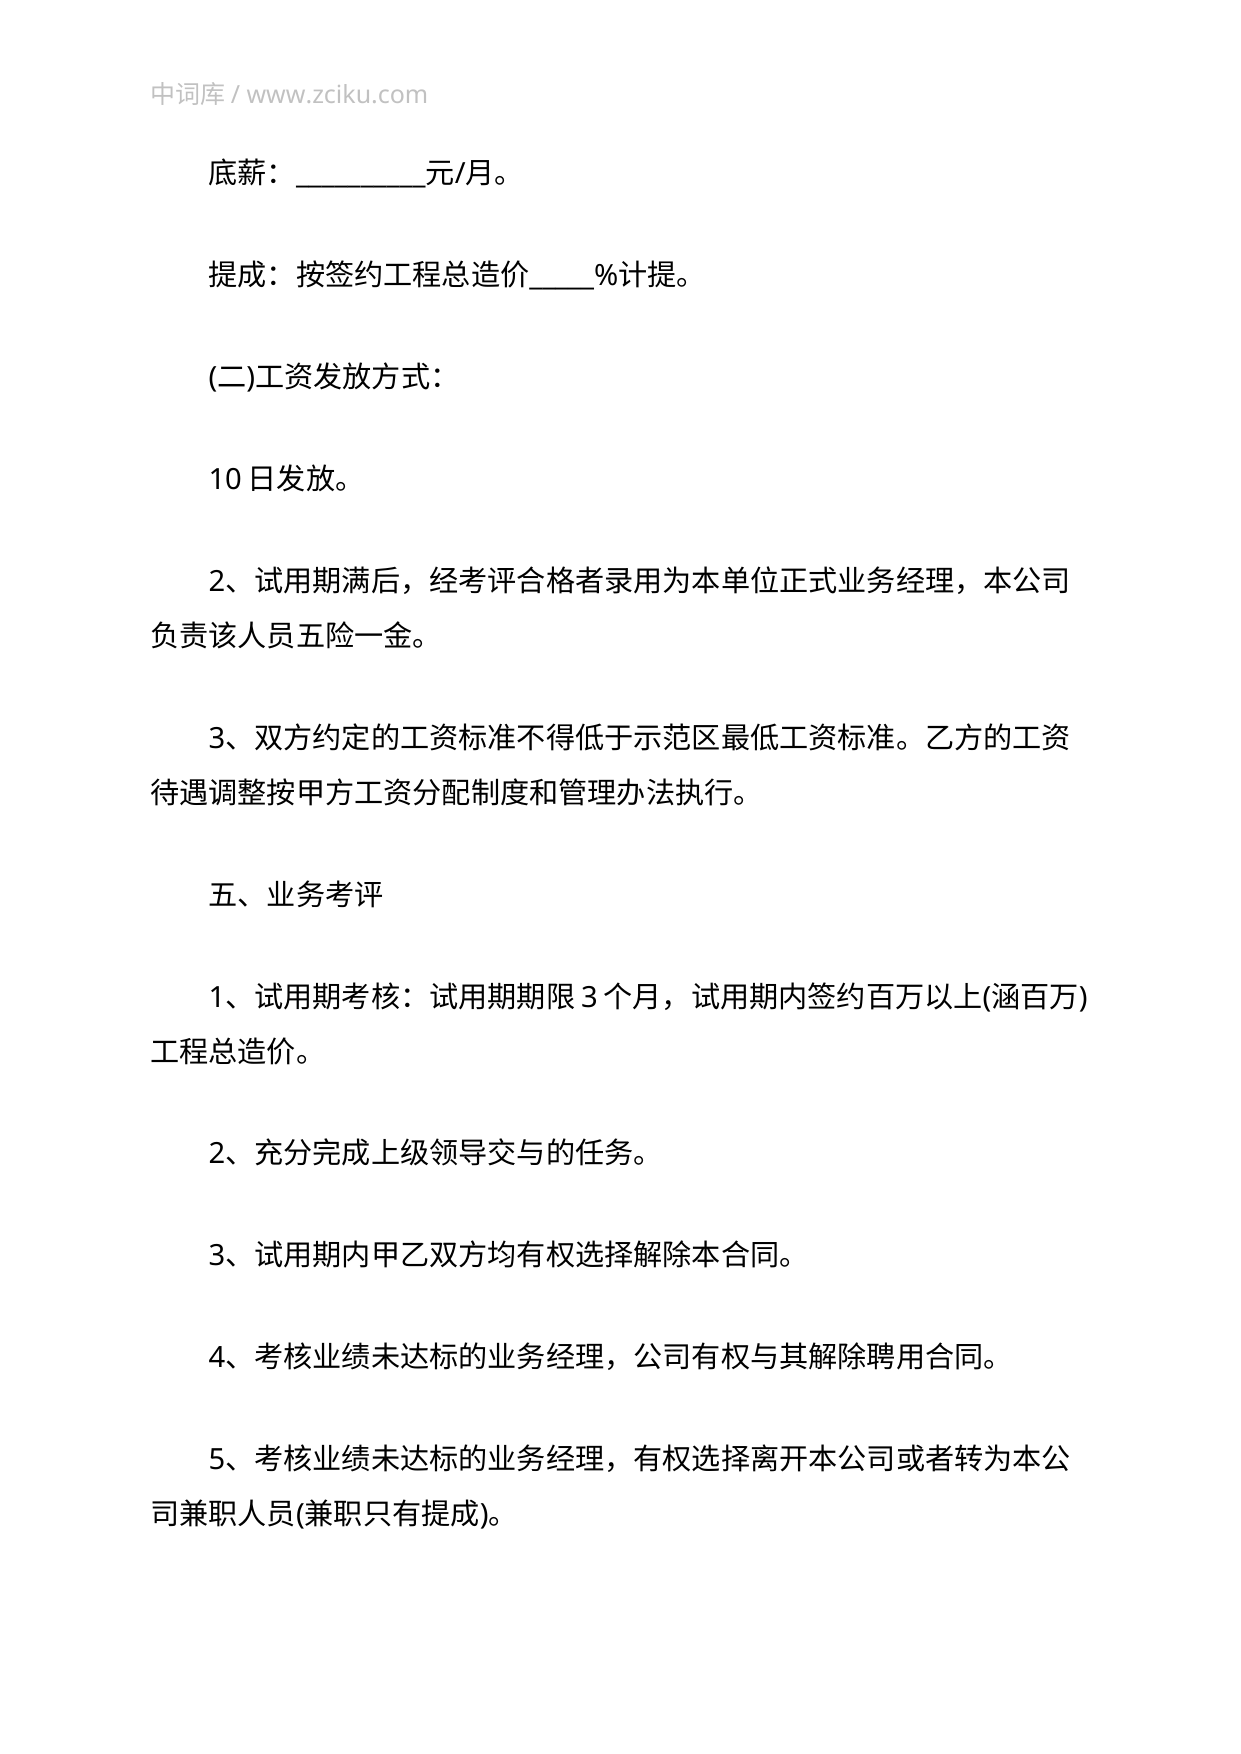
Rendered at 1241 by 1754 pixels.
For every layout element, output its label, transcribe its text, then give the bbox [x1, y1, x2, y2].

text 5、考核业绩未达标的业务经理，有权选择离开本公司或者转为本公司兼职人员(兼职只有提成)。 [150, 1436, 1090, 1533]
text 2、充分完成上级领导交与的任务。 [150, 1130, 1090, 1172]
text 3、双方约定的工资标准不得低于示范区最低工资标准。乙方的工资待遇调整按甲方工资分配制度和管理办法执行。 [150, 715, 1090, 812]
text 五、业务考评 [150, 871, 1090, 914]
text 2、试用期满后，经考评合格者录用为本单位正式业务经理，本公司负责该人员五险一金。 [150, 558, 1090, 655]
text 提成：按签约工程总造价_____%计提。 [150, 252, 1090, 294]
text 底薪：__________元/月。 [150, 150, 1090, 192]
text (二)工资发放方式： [150, 354, 1090, 396]
text 4、考核业绩未达标的业务经理，公司有权与其解除聘用合同。 [150, 1334, 1090, 1376]
text 10日发放。 [150, 456, 1090, 498]
text 1、试用期考核：试用期期限3个月，试用期内签约百万以上(涵百万)工程总造价。 [150, 973, 1090, 1071]
text 3、试用期内甲乙双方均有权选择解除本合同。 [150, 1232, 1090, 1274]
